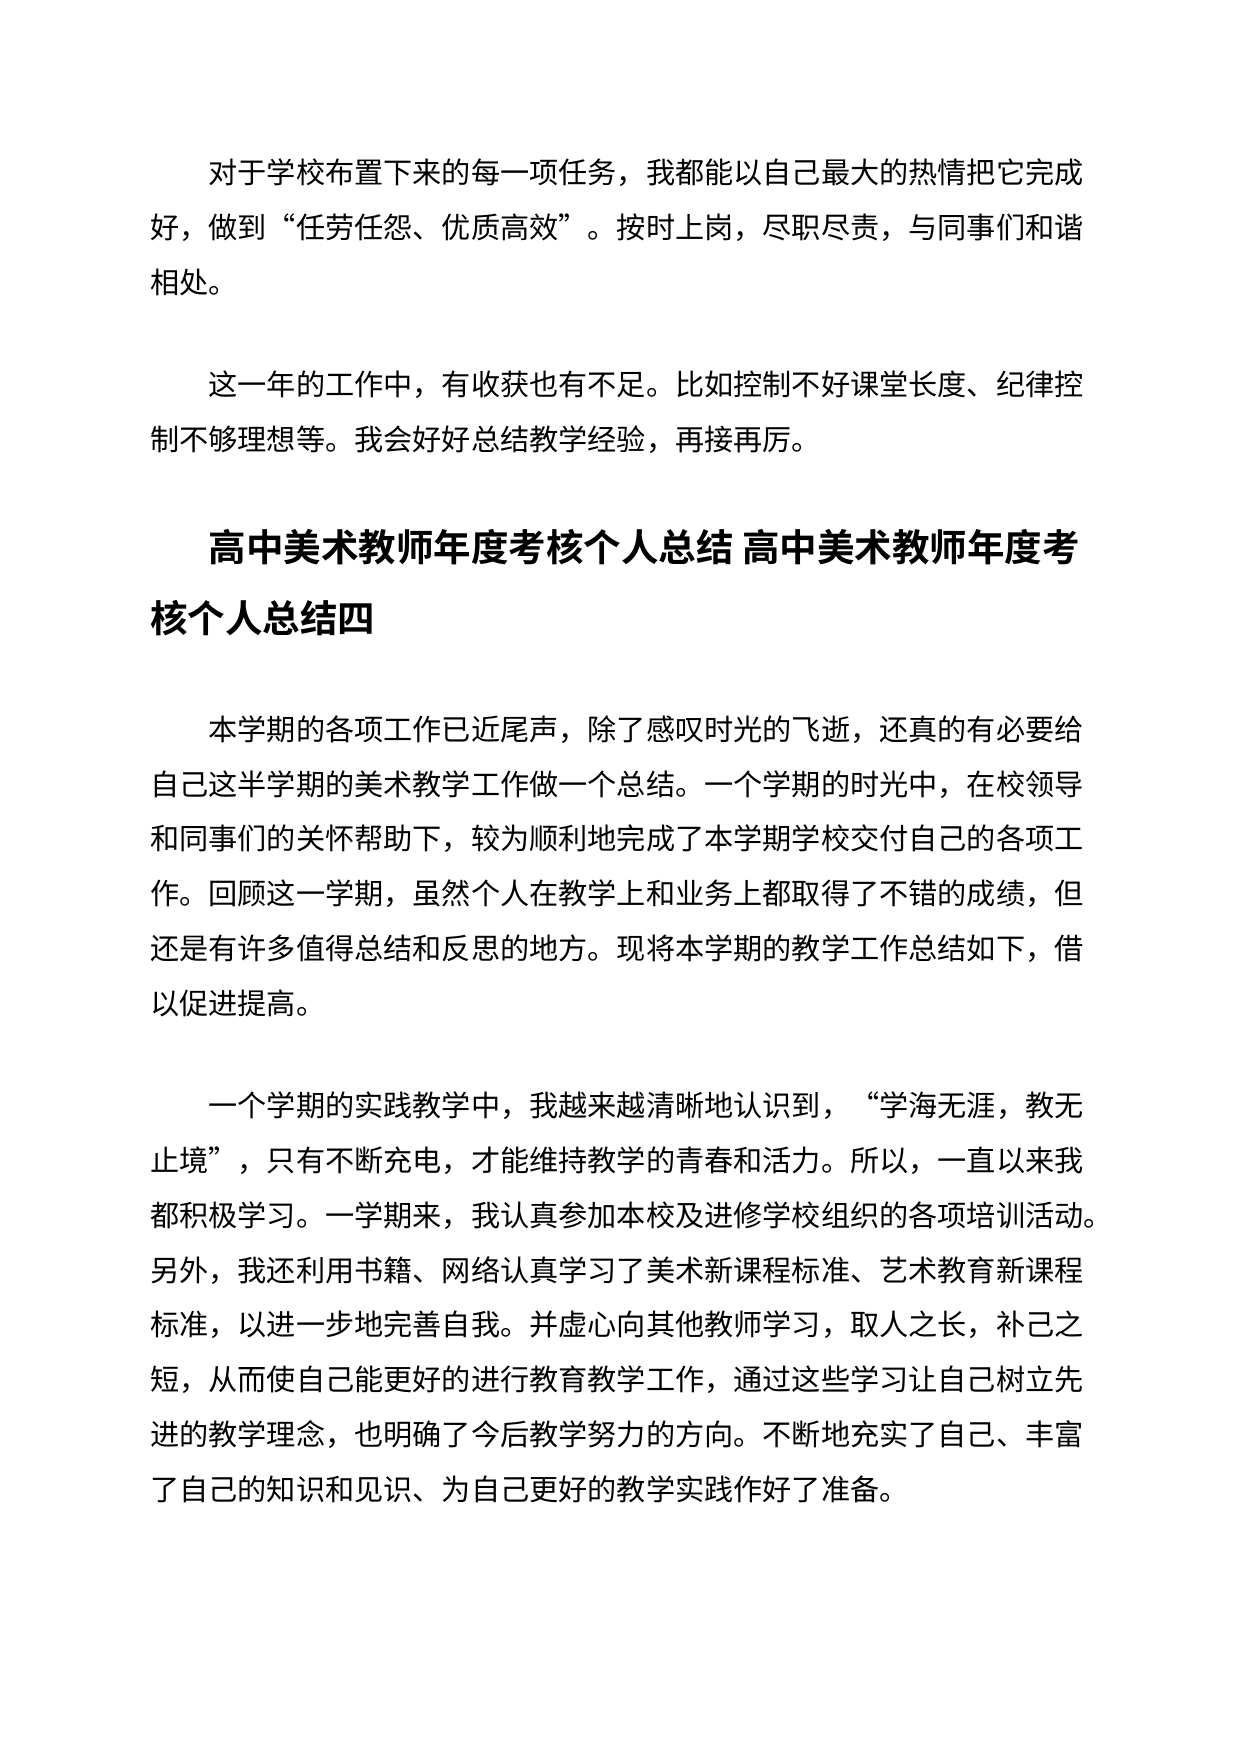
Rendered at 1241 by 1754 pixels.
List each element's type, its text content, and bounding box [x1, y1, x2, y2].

text 高中美术教师年度考核个人总结 高中美术教师年度考核个人总结四 [150, 518, 1090, 643]
text 这一年的工作中，有收获也有不足。比如控制不好课堂长度、纪律控制不够理想等。我会好好总结教学经验，再接再厉。 [150, 362, 1090, 459]
text 一个学期的实践教学中，我越来越清晰地认识到，“学海无涯，教无止境”，只有不断充电，才能维持教学的青春和活力。所以，一直以来我都积极学习。一学期来，我认真参加本校及进修学校组织的各项培训活动。另外，我还利用书籍、网络认真学习了美术新课程标准、艺术教育新课程标准，以进一步地完善自我。并虚心向其他教师学习，取人之长，补己之短，从而使自己能更好的进行教育教学工作，通过这些学习让自己树立先进的教学理念，也明确了今后教学努力的方向。不断地充实了自己、丰富了自己的知识和见识、为自己更好的教学实践作好了准备。 [150, 1082, 1090, 1509]
text 本学期的各项工作已近尾声，除了感叹时光的飞逝，还真的有必要给自己这半学期的美术教学工作做一个总结。一个学期的时光中，在校领导和同事们的关怀帮助下，较为顺利地完成了本学期学校交付自己的各项工作。回顾这一学期，虽然个人在教学上和业务上都取得了不错的成绩，但还是有许多值得总结和反思的地方。现将本学期的教学工作总结如下，借以促进提高。 [150, 706, 1090, 1023]
text 对于学校布置下来的每一项任务，我都能以自己最大的热情把它完成好，做到“任劳任怨、优质高效”。按时上岗，尽职尽责，与同事们和谐相处。 [150, 150, 1090, 302]
